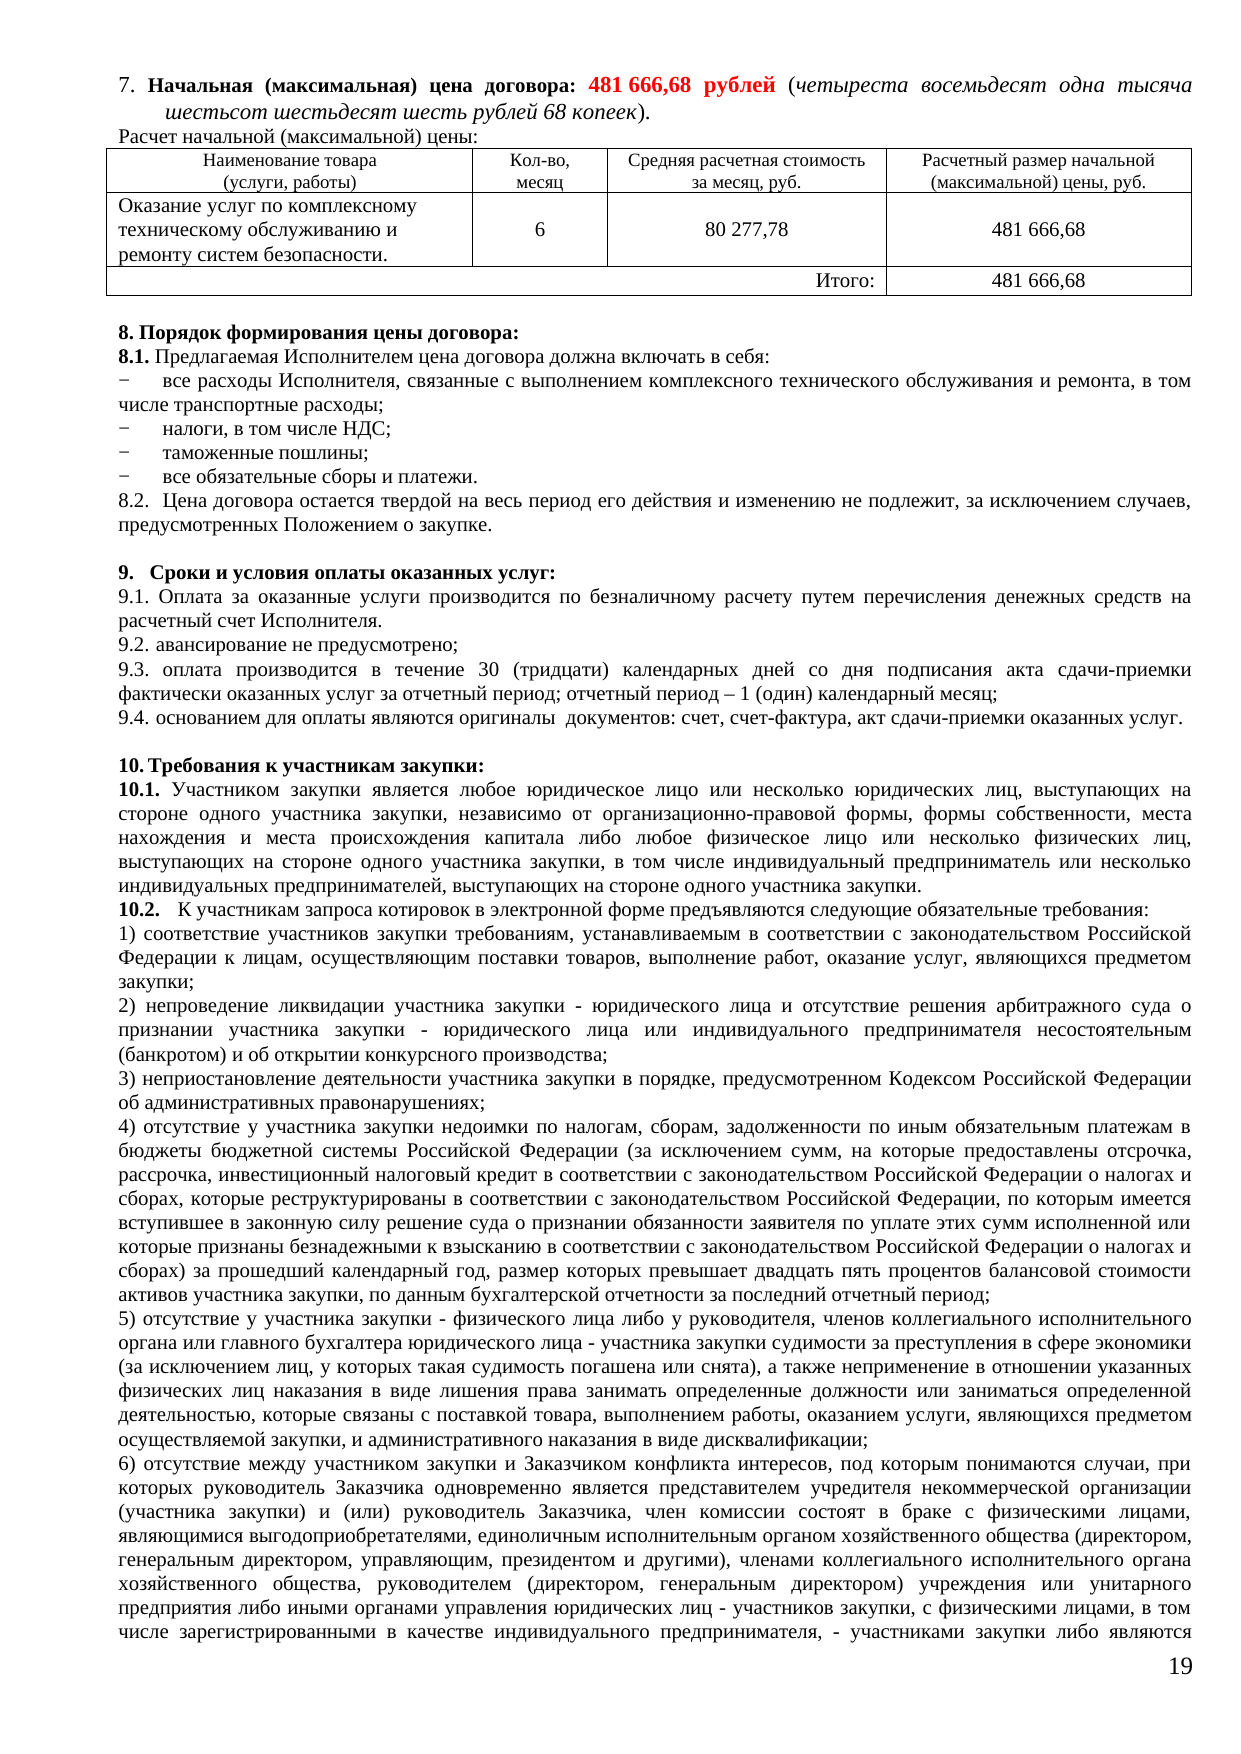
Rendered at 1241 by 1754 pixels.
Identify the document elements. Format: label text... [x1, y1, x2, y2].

list Начальная (максимальная) цена договора: 481 666,68 рублей (четыреста восемьдесят одна тысяча шестьсот шестьдесят шесть рублей 68 копеек). [118, 71, 1193, 124]
table_cell Оказание услуг по комплексному техническому обслуживанию и ремонту систем безопасности. [107, 193, 472, 266]
text 4) отсутствие у участника закупки недоимки по налогам, сборам, задолженности по иным обязательным платежам в бюджеты бюджетной системы Российской Федерации (за исключением сумм, на которые предоставлены отсрочка, рассрочка, инвестиционный налоговый кредит в соответствии с законодательством Российской Федерации о налогах и сборах, которые реструктурированы в соответствии с законодательством Российской Федерации, по которым имеется вступившее в законную силу решение суда о признании обязанности заявителя по уплате этих сумм исполненной или которые признаны безнадежными к взысканию в соответствии с законодательством Российской Федерации о налогах и сборах) за прошедший календарный год, размер которых превышает двадцать пять процентов балансовой стоимости активов участника закупки, по данным бухгалтерской отчетности за последний отчетный период; [118, 1114, 1193, 1306]
table_header Средняя расчетная стоимость за месяц, руб. [608, 149, 886, 192]
list Требования к участникам закупки: [118, 753, 1193, 777]
list оплата производится в течение 30 (тридцати) календарных дней со дня подписания акта сдачи-приемки фактически оказанных услуг за отчетный период; отчетный период – 1 (один) календарный месяц; [118, 656, 1193, 704]
text 8.1. Предлагаемая Исполнителем цена договора должна включать в себя: [118, 344, 1193, 368]
text Расчет начальной (максимальной) цены: [118, 124, 1193, 148]
text 2) непроведение ликвидации участника закупки - юридического лица и отсутствие решения арбитражного суда о признании участника закупки - юридического лица или индивидуального предпринимателя несостоятельным (банкротом) и об открытии конкурсного производства; [118, 993, 1193, 1066]
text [118, 1451, 1193, 1643]
text 10.1. Участником закупки является любое юридическое лицо или несколько юридических лиц, выступающих на стороне одного участника закупки, независимо от организационно-правовой формы, формы собственности, места нахождения и места происхождения капитала либо любое физическое лицо или несколько физических лиц, выступающих на стороне одного участника закупки, в том числе индивидуальный предприниматель или несколько индивидуальных предпринимателей, выступающих на стороне одного участника закупки. [118, 777, 1193, 897]
list Цена договора остается твердой на весь период его действия и изменению не подлежит, за исключением случаев, предусмотренных Положением о закупке. [118, 488, 1193, 536]
text 9.1. Оплата за оказанные услуги производится по безналичному расчету путем перечисления денежных средств на расчетный счет Исполнителя. [118, 584, 1193, 632]
text 3) неприостановление деятельности участника закупки в порядке, предусмотренном Кодексом Российской Федерации об административных правонарушениях; [118, 1066, 1193, 1114]
list все расходы Исполнителя, связанные с выполнением комплексного технического обслуживания и ремонта, в том числе транспортные расходы; [118, 368, 1193, 416]
table_cell 481 666,68 [887, 193, 1191, 266]
list все обязательные сборы и платежи. [118, 464, 1193, 488]
table_cell 80 277,78 [608, 193, 886, 266]
table_header Расчетный размер начальной (максимальной) цены, руб. [887, 149, 1191, 192]
list налоги, в том числе НДС; [118, 416, 1193, 440]
list К участникам запроса котировок в электронной форме предъявляются следующие обязательные требования: [118, 897, 1193, 921]
table_cell Итого: [107, 267, 886, 294]
text 5) отсутствие у участника закупки - физического лица либо у руководителя, членов коллегиального исполнительного органа или главного бухгалтера юридического лица - участника закупки судимости за преступления в сфере экономики (за исключением лиц, у которых такая судимость погашена или снята), а также неприменение в отношении указанных физических лиц наказания в виде лишения права занимать определенные должности или заниматься определенной деятельностью, которые связаны с поставкой товара, выполнением работы, оказанием услуги, являющихся предметом осуществляемой закупки, и административного наказания в виде дисквалификации; [118, 1306, 1193, 1451]
list основанием для оплаты являются оригиналы документов: счет, счет-фактура, акт сдачи-приемки оказанных услуг. [118, 704, 1193, 729]
list таможенные пошлины; [118, 440, 1193, 464]
table_cell 481 666,68 [887, 267, 1191, 294]
text 9. Сроки и условия оплаты оказанных услуг: [118, 560, 1193, 584]
table_cell 6 [473, 193, 607, 266]
list авансирование не предусмотрено; [118, 632, 1193, 656]
table_header Наименование товара (услуги, работы) [107, 149, 472, 192]
text 1) соответствие участников закупки требованиям, устанавливаемым в соответствии с законодательством Российской Федерации к лицам, осуществляющим поставки товаров, выполнение работ, оказание услуг, являющихся предметом закупки; [118, 921, 1193, 993]
table_header Кол-во, месяц [473, 149, 607, 192]
text 8. Порядок формирования цены договора: [118, 319, 1193, 344]
